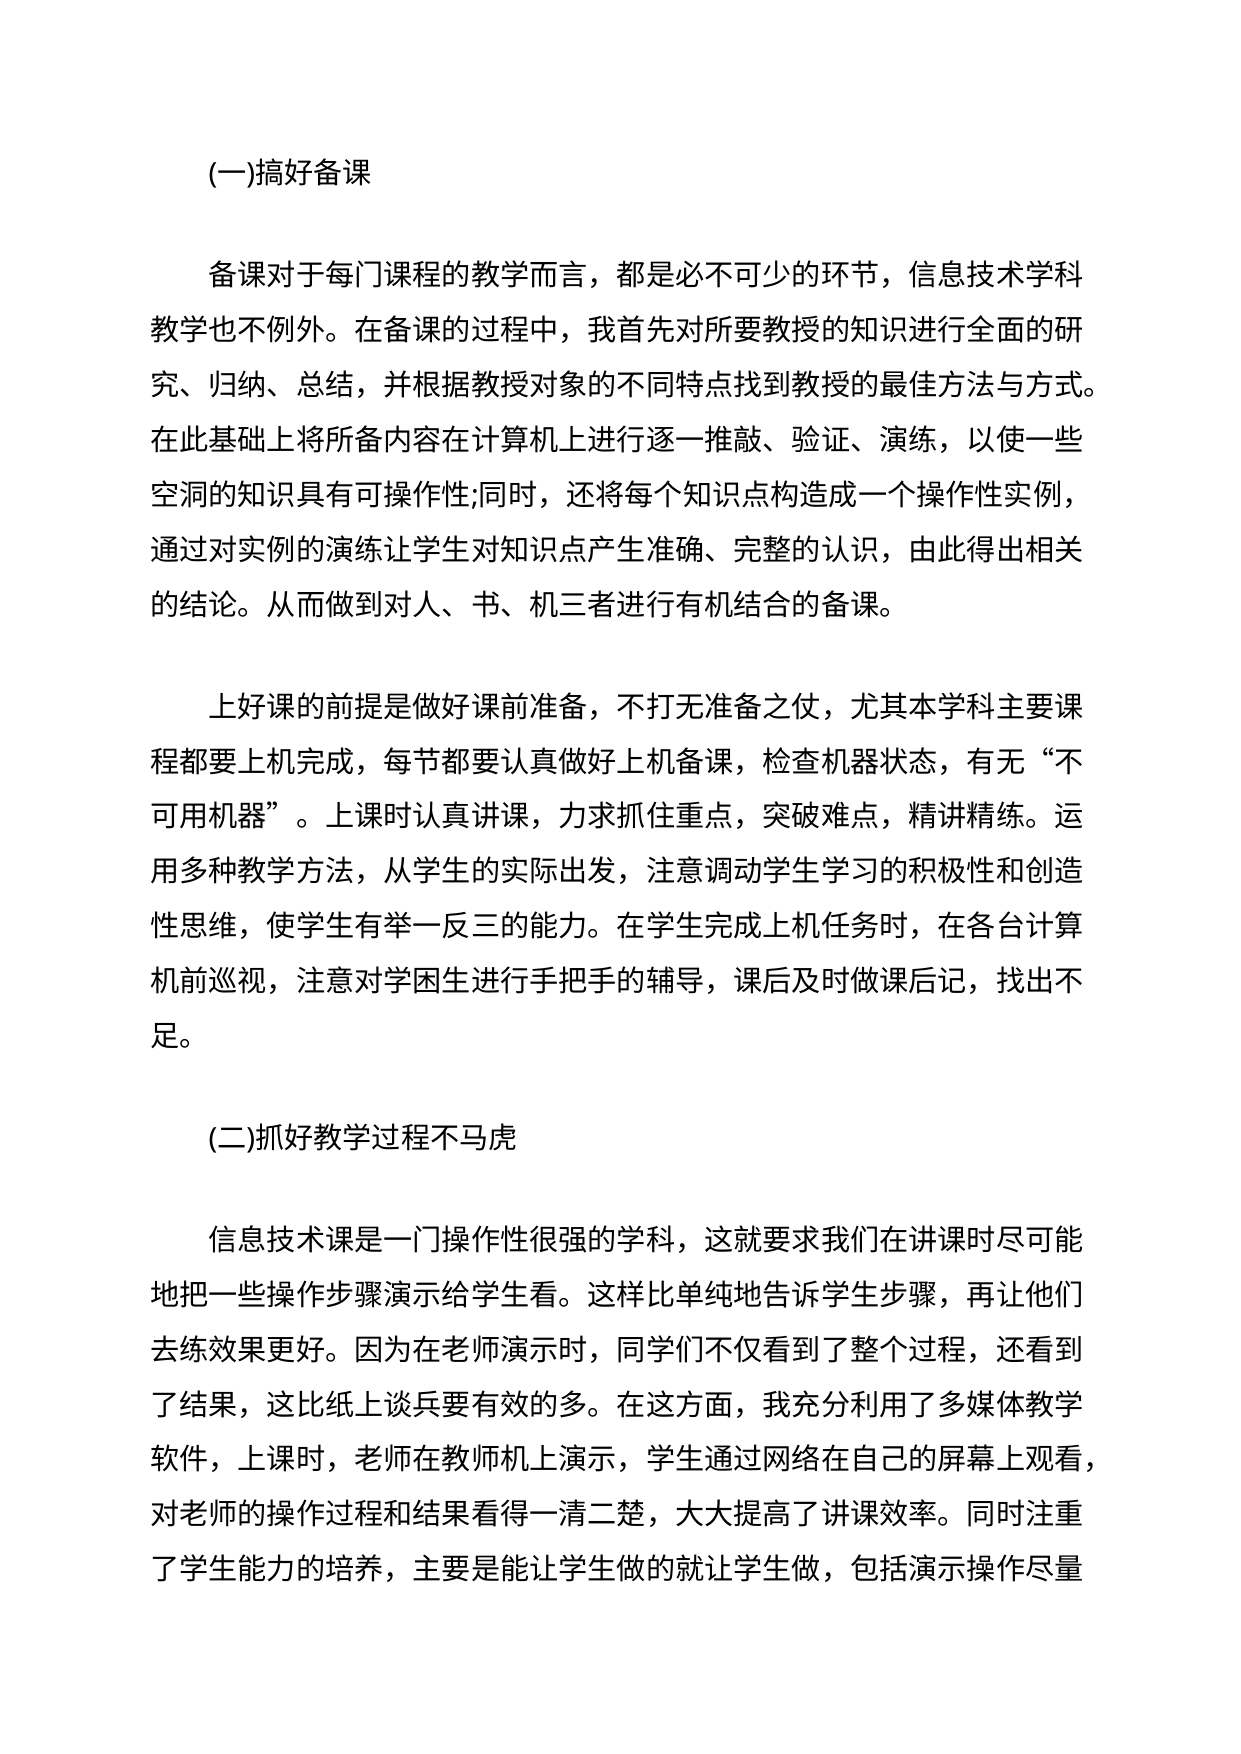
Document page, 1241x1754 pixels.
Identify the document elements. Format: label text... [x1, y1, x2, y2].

text 上好课的前提是做好课前准备，不打无准备之仗，尤其本学科主要课程都要上机完成，每节都要认真做好上机备课，检查机器状态，有无“不可用机器”。上课时认真讲课，力求抓住重点，突破难点，精讲精练。运用多种教学方法，从学生的实际出发，注意调动学生学习的积极性和创造性思维，使学生有举一反三的能力。在学生完成上机任务时，在各台计算机前巡视，注意对学困生进行手把手的辅导，课后及时做课后记，找出不足。 [150, 683, 1090, 1055]
text 备课对于每门课程的教学而言，都是必不可少的环节，信息技术学科教学也不例外。在备课的过程中，我首先对所要教授的知识进行全面的研究、归纳、总结，并根据教授对象的不同特点找到教授的最佳方法与方式。在此基础上将所备内容在计算机上进行逐一推敲、验证、演练，以使一些空洞的知识具有可操作性;同时，还将每个知识点构造成一个操作性实例，通过对实例的演练让学生对知识点产生准确、完整的认识，由此得出相关的结论。从而做到对人、书、机三者进行有机结合的备课。 [150, 252, 1090, 624]
text (一)搞好备课 [150, 150, 1090, 192]
text (二)抓好教学过程不马虎 [150, 1114, 1090, 1157]
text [150, 1216, 1090, 1588]
